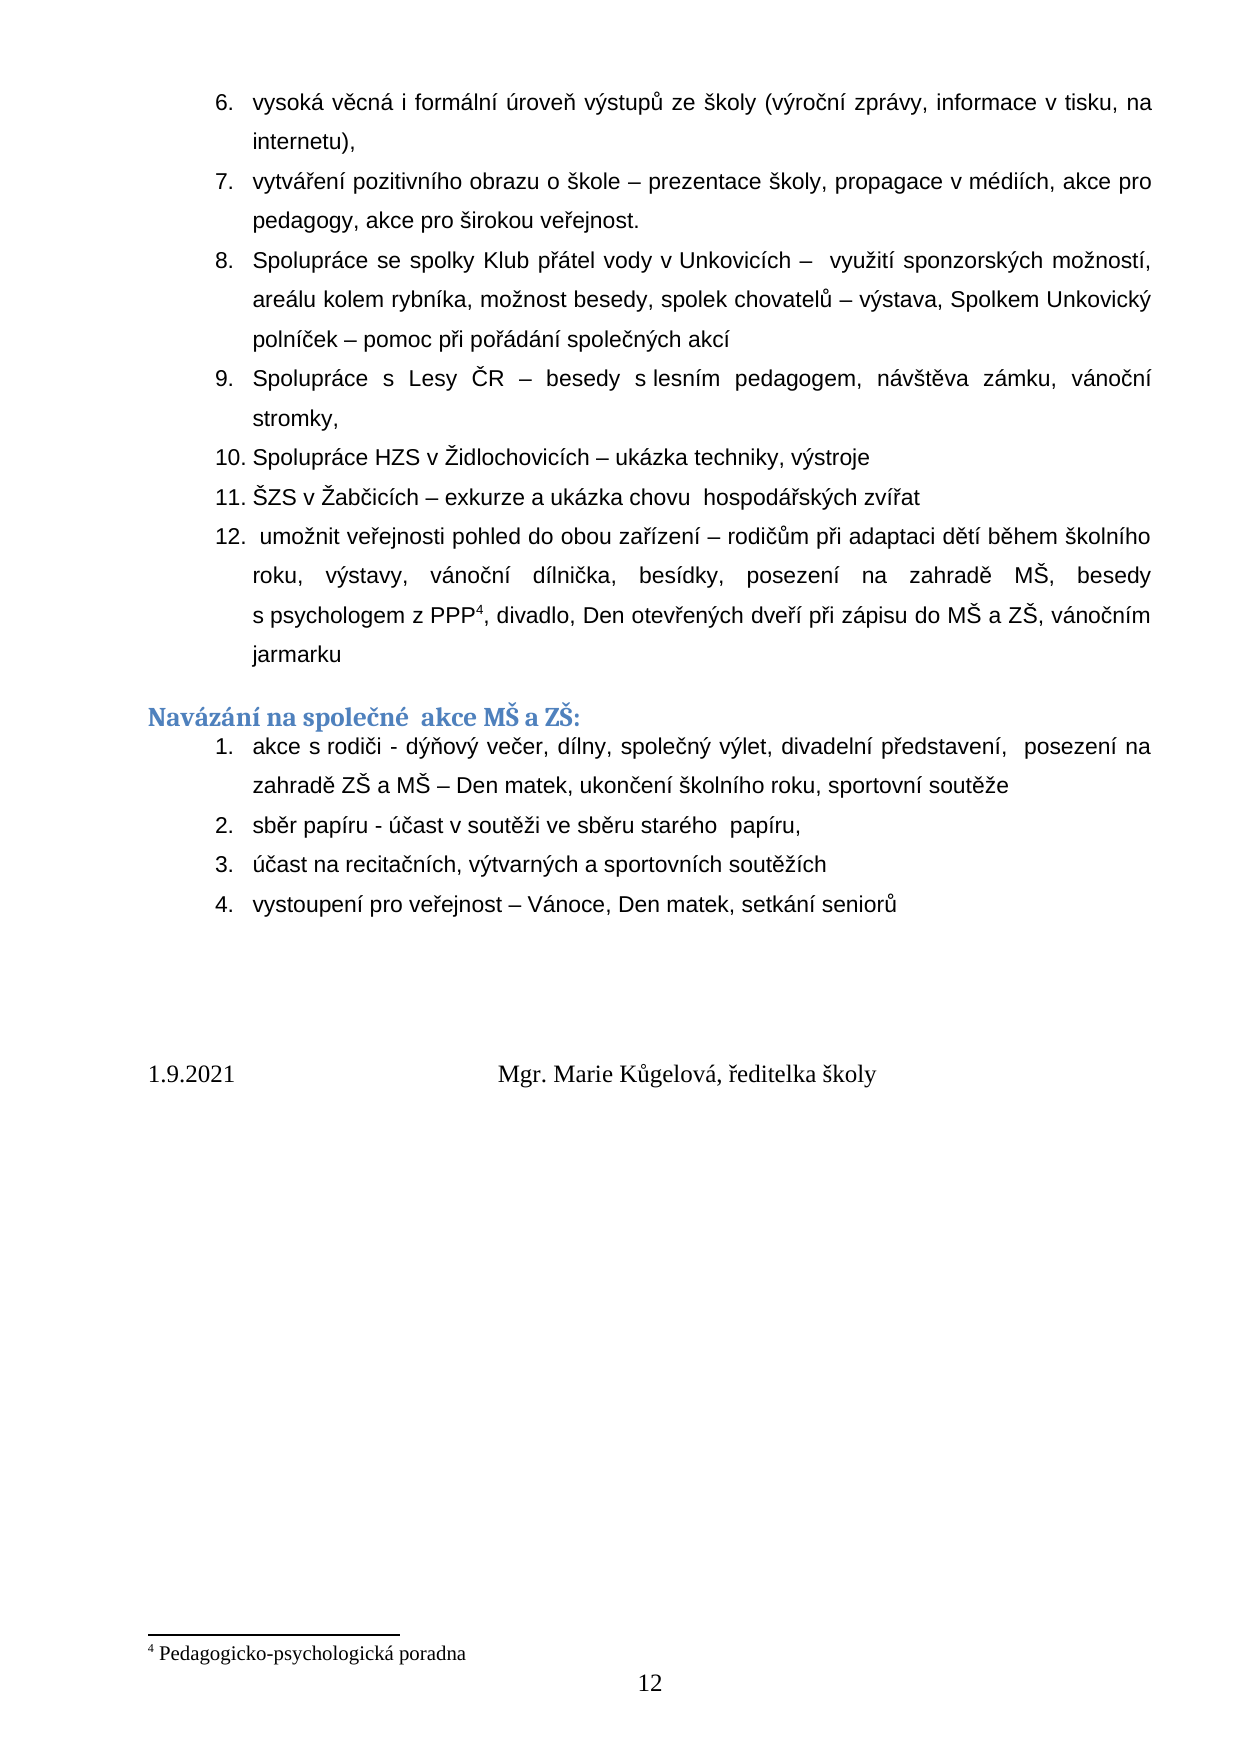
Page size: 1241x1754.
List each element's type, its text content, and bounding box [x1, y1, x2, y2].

list Spolupráce HZS v Židlochovicích – ukázka techniky, výstroje [215, 444, 1152, 470]
text 1.9.2021 Mgr. Marie Kůgelová, ředitelka školy [148, 1059, 1152, 1088]
list vystoupení pro veřejnost – Vánoce, Den matek, setkání seniorů [215, 891, 1152, 917]
list vytváření pozitivního obrazu o škole – prezentace školy, propagace v médiích, akce pro pedagogy, akce pro širokou veřejnost. [215, 168, 1152, 233]
list vysoká věcná i formální úroveň výstupů ze školy (výroční zprávy, informace v tisku, na internetu), [215, 89, 1152, 154]
subtitle Navázání na společné akce MŠ a ZŠ: [148, 702, 1152, 733]
list Spolupráce s Lesy ČR – besedy s lesním pedagogem, návštěva zámku, vánoční stromky, [215, 365, 1152, 431]
list akce s rodiči - dýňový večer, dílny, společný výlet, divadelní představení, posezení na zahradě ZŠ a MŠ – Den matek, ukončení školního roku, sportovní soutěže [215, 733, 1152, 799]
list ŠZS v Žabčicích – exkurze a ukázka chovu hospodářských zvířat [215, 483, 1152, 510]
list účast na recitačních, výtvarných a sportovních soutěžích [215, 851, 1152, 878]
list Spolupráce se spolky Klub přátel vody v Unkovicích – využití sponzorských možností, areálu kolem rybníka, možnost besedy, spolek chovatelů – výstava, Spolkem Unkovický polníček – pomoc při pořádání společných akcí [215, 247, 1152, 352]
list sběr papíru - účast v soutěži ve sběru starého papíru, [215, 812, 1152, 838]
list umožnit veřejnosti pohled do obou zařízení – rodičům při adaptaci dětí během školního roku, výstavy, vánoční dílnička, besídky, posezení na zahradě MŠ, besedy s psychologem z PPP, divadlo, Den otevřených dveří při zápisu do MŠ a ZŠ, vánočním jarmarku [215, 523, 1152, 668]
